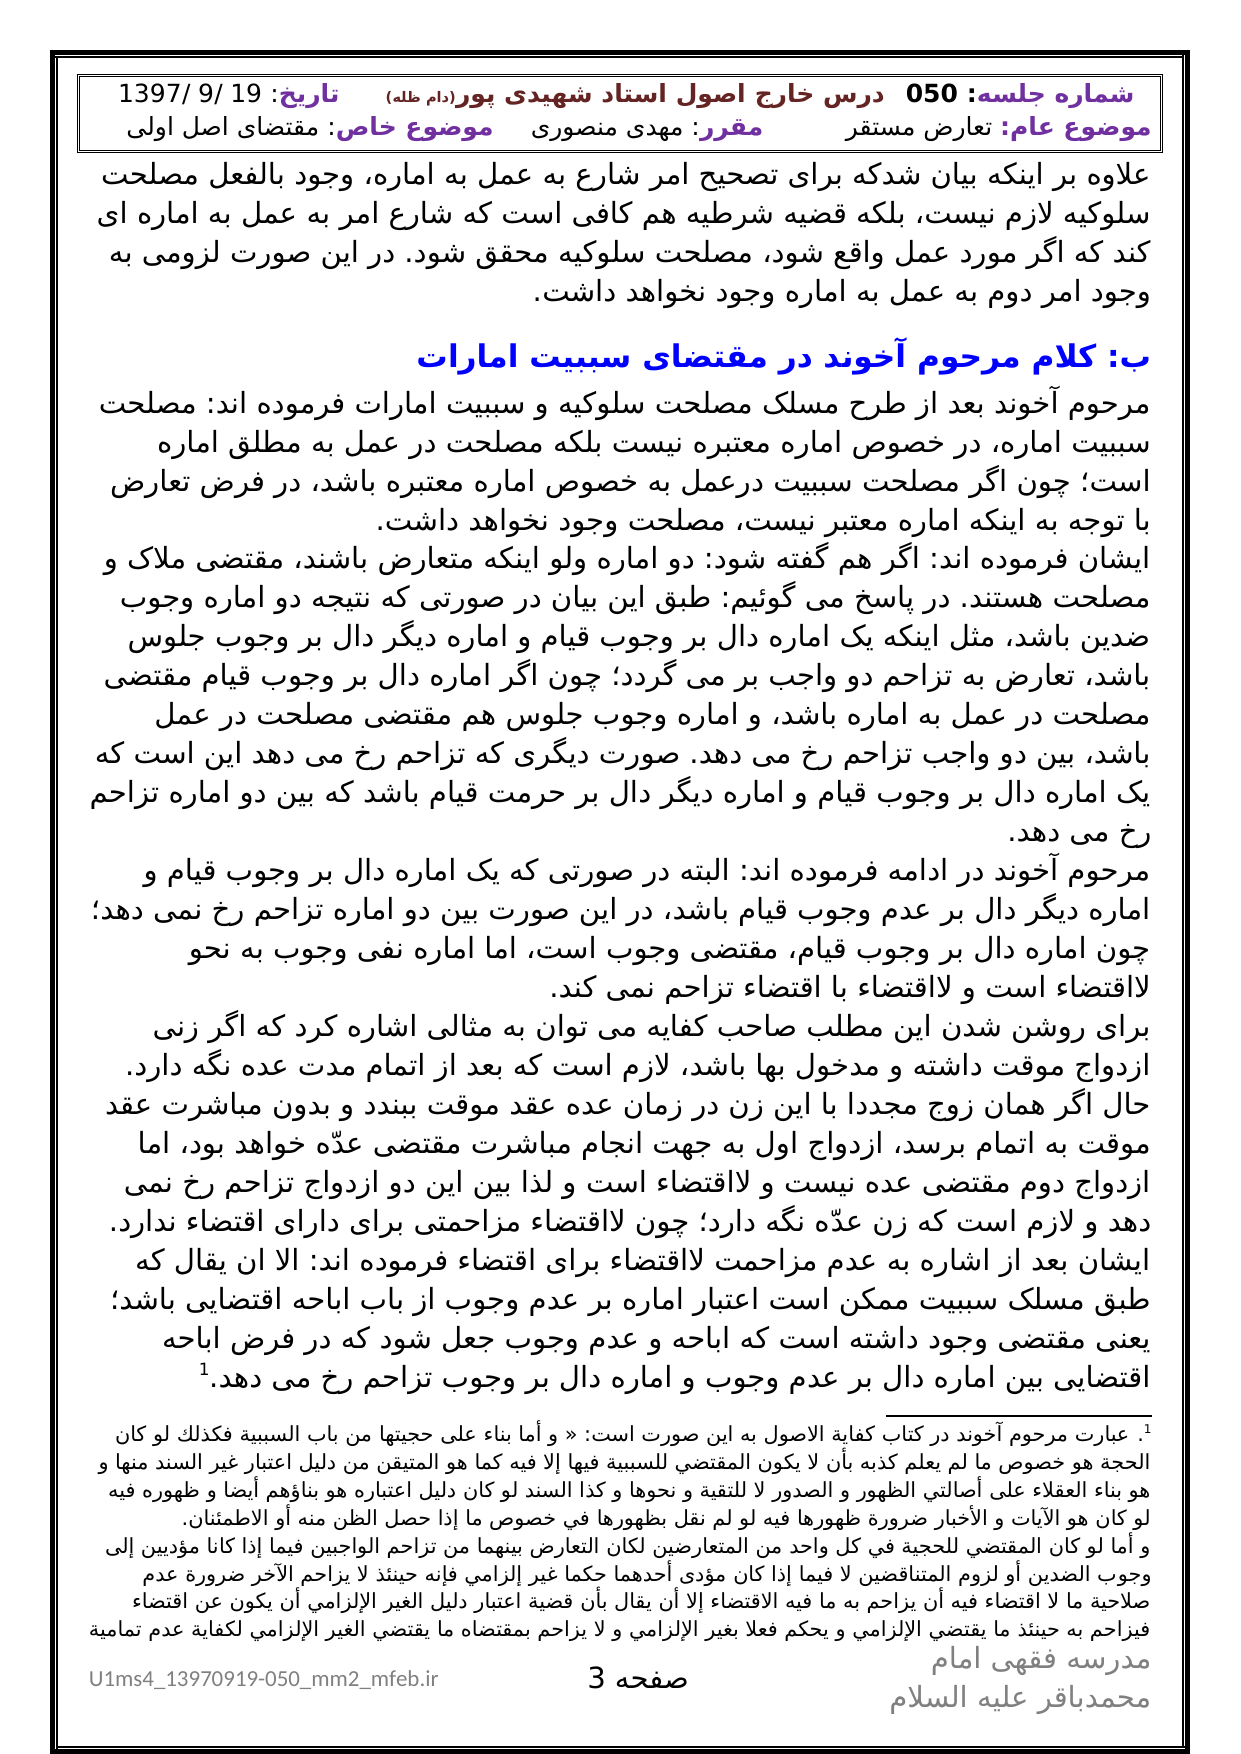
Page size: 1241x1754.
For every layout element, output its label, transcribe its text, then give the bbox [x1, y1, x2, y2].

text مرحوم آخوند بعد از طرح مسلک مصلحت سلوکیه و سببیت امارات فرموده اند: مصلحت سببیت اماره، در خصوص اماره معتبره نیست بلکه مصلحت در عمل به مطلق اماره است؛ چون اگر مصلحت سببیت درعمل به خصوص اماره معتبره باشد، در فرض تعارض با توجه به اینکه اماره معتبر نیست، مصلحت وجود نخواهد داشت. [89, 386, 1152, 537]
text ایشان فرموده اند: اگر هم گفته شود: دو اماره ولو اینکه متعارض باشند، مقتضی ملاک و مصلحت هستند. در پاسخ می گوئیم: طبق این بیان در صورتی که نتیجه دو اماره وجوب ضدین باشد، مثل اینکه یک اماره دال بر وجوب قیام و اماره دیگر دال بر وجوب جلوس باشد، تعارض به تزاحم دو واجب بر می گردد؛ چون اگر اماره دال بر وجوب قیام مقتضی مصلحت در عمل به اماره باشد، و اماره وجوب جلوس هم مقتضی مصلحت در عمل باشد، بین دو واجب تزاحم رخ می دهد. صورت دیگری که تزاحم رخ می دهد این است که یک اماره دال بر وجوب قیام و اماره دیگر دال بر حرمت قیام باشد که بین دو اماره تزاحم رخ می دهد. [89, 542, 1152, 848]
text مرحوم آخوند در ادامه فرموده اند: البته در صورتی که یک اماره دال بر وجوب قیام و اماره دیگر دال بر عدم وجوب قیام باشد، در این صورت بین دو اماره تزاحم رخ نمی دهد؛ چون اماره دال بر وجوب قیام، مقتضی وجوب است، اما اماره نفی وجوب به نحو لااقتضاء است و لااقتضاء با اقتضاء تزاحم نمی کند. [89, 853, 1152, 1004]
subtitle ب: کلام مرحوم آخوند در مقتضای سببیت امارات [89, 338, 1152, 374]
text ایشان بعد از اشاره به عدم مزاحمت لااقتضاء برای اقتضاء فرموده اند: الا ان یقال که طبق مسلک سببیت ممکن است اعتبار اماره بر عدم وجوب از باب اباحه اقتضایی باشد؛ یعنی مقتضی وجود داشته است که اباحه و عدم وجوب جعل شود که در فرض اباحه اقتضایی بین اماره دال بر عدم وجوب و اماره دال بر وجوب تزاحم رخ می دهد. [89, 1243, 1152, 1394]
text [89, 157, 1152, 308]
text برای روشن شدن این مطلب صاحب کفایه می توان به مثالی اشاره کرد که اگر زنی ازدواج موقت داشته و مدخول بها باشد، لازم است که بعد از اتمام مدت عده نگه دارد. حال اگر همان زوج مجددا با این زن در زمان عده عقد موقت ببندد و بدون مباشرت عقد موقت به اتمام برسد، ازدواج اول به جهت انجام مباشرت مقتضی عدّه خواهد بود، اما ازدواج دوم مقتضی عده نیست و لااقتضاء است و لذا بین این دو ازدواج تزاحم رخ نمی دهد و لازم است که زن عدّه نگه دارد؛ چون لااقتضاء مزاحمتی برای دارای اقتضاء ندارد. [89, 1009, 1152, 1238]
